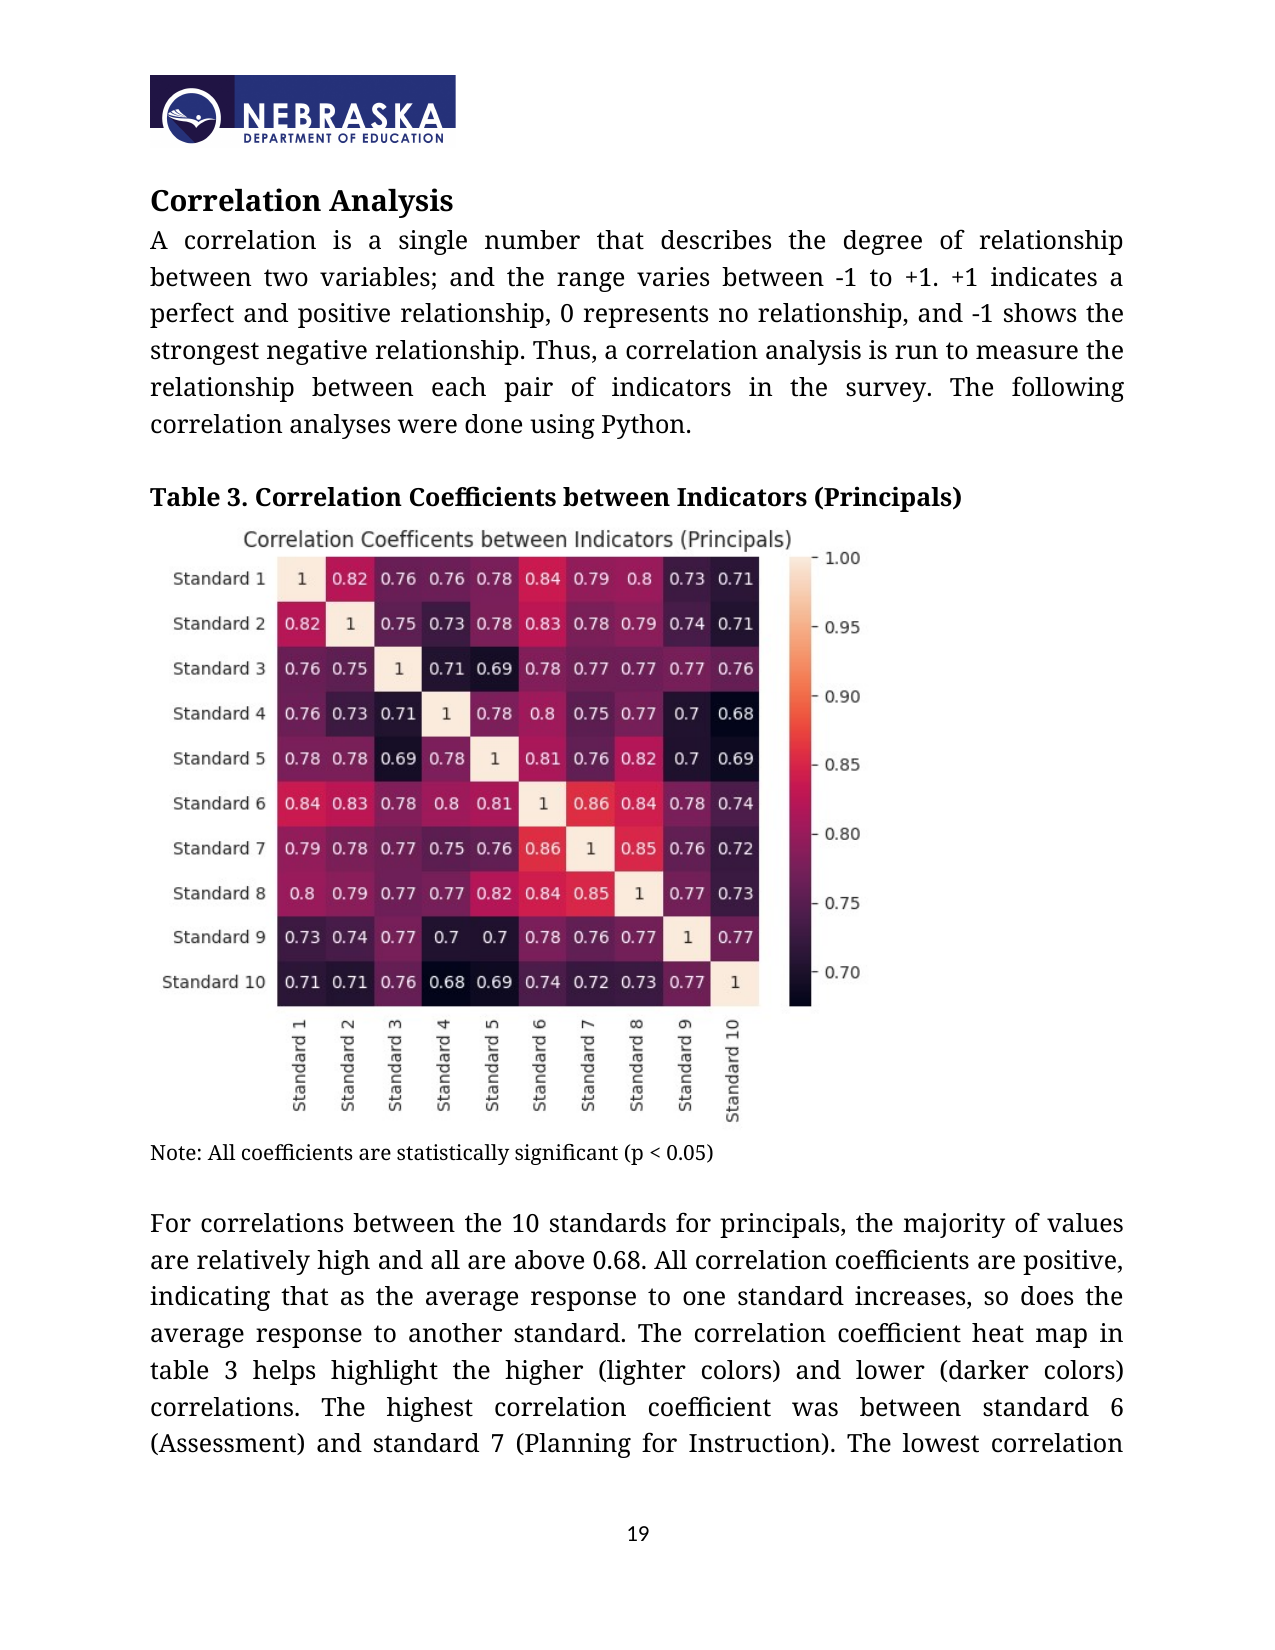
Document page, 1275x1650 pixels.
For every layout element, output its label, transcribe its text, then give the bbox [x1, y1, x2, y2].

picture [150, 75, 456, 148]
text A correlation is a single number that describes the degree of relationship between two variables; and the range varies between -1 to +1. +1 indicates a perfect and positive relationship, 0 represents no relationship, and -1 shows the strongest negative relationship. Thus, a correlation analysis is run to measure the relationship between each pair of indicators in the survey. The following correlation analyses were done using Python. [150, 223, 1125, 441]
picture [150, 518, 872, 1134]
subtitle Correlation Analysis [150, 180, 1125, 219]
text Table 3. Correlation Coefficients between Indicators (Principals) [150, 480, 1125, 514]
